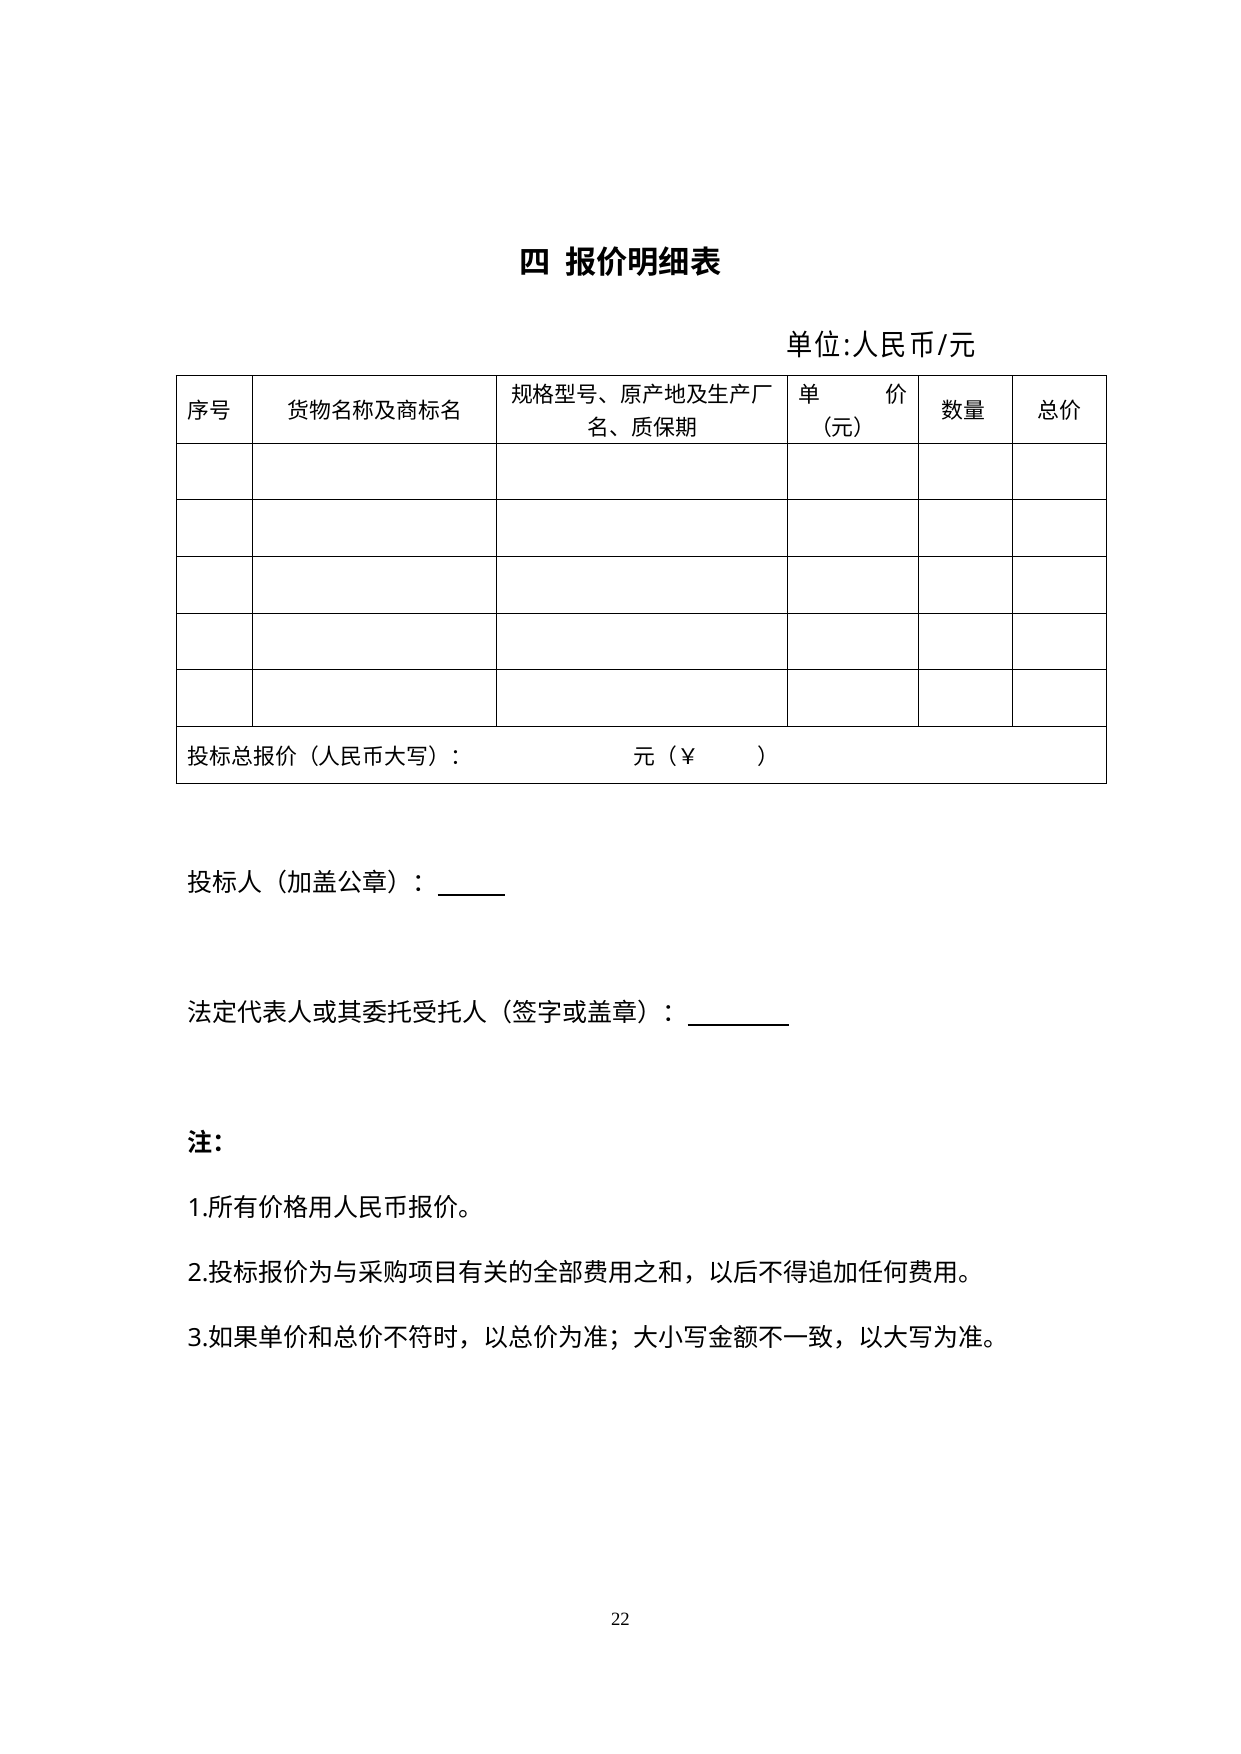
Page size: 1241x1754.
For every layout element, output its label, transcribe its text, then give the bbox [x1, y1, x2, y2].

table_cell [919, 614, 1012, 669]
table_cell [177, 557, 252, 612]
text 四 报价明细表 [187, 227, 1053, 292]
table_cell [1013, 670, 1106, 726]
text 投标人（加盖公章）： [187, 848, 1053, 913]
table_cell [919, 557, 1012, 612]
table_cell [177, 444, 252, 499]
table_cell [253, 614, 496, 669]
table_header 总价 [1013, 376, 1106, 442]
text 单位:人民币/元 [187, 310, 1053, 375]
text 3.如果单价和总价不符时，以总价为准；大小写金额不一致，以大写为准。 [187, 1303, 1053, 1368]
table_cell 投标总报价（人民币大写）： 元（￥ ） [177, 727, 1106, 782]
table_cell [919, 500, 1012, 556]
table_header 单价（元） [788, 376, 918, 442]
table_cell [177, 670, 252, 726]
table_header 序号 [177, 376, 252, 442]
table_header 数量 [919, 376, 1012, 442]
table_cell [788, 614, 918, 669]
text 法定代表人或其委托受托人（签字或盖章）： [187, 978, 1053, 1043]
table_cell [253, 557, 496, 612]
table_cell [497, 557, 787, 612]
text 2.投标报价为与采购项目有关的全部费用之和，以后不得追加任何费用。 [187, 1238, 1053, 1303]
table_cell [1013, 557, 1106, 612]
table_cell [497, 614, 787, 669]
table_cell [919, 670, 1012, 726]
table_header 规格型号、原产地及生产厂名、质保期 [497, 376, 787, 442]
table_cell [177, 500, 252, 556]
table_cell [788, 557, 918, 612]
table_cell [253, 500, 496, 556]
table_cell [1013, 444, 1106, 499]
table_cell [919, 444, 1012, 499]
table_cell [177, 614, 252, 669]
table_cell [497, 500, 787, 556]
text 注： [187, 1108, 1053, 1173]
table_header 货物名称及商标名 [253, 376, 496, 442]
table_cell [1013, 500, 1106, 556]
table_cell [253, 670, 496, 726]
table_cell [1013, 614, 1106, 669]
table_cell [788, 500, 918, 556]
table_cell [788, 444, 918, 499]
table_cell [497, 444, 787, 499]
text 1.所有价格用人民币报价。 [187, 1173, 1053, 1238]
table_cell [788, 670, 918, 726]
table_cell [497, 670, 787, 726]
table_cell [253, 444, 496, 499]
